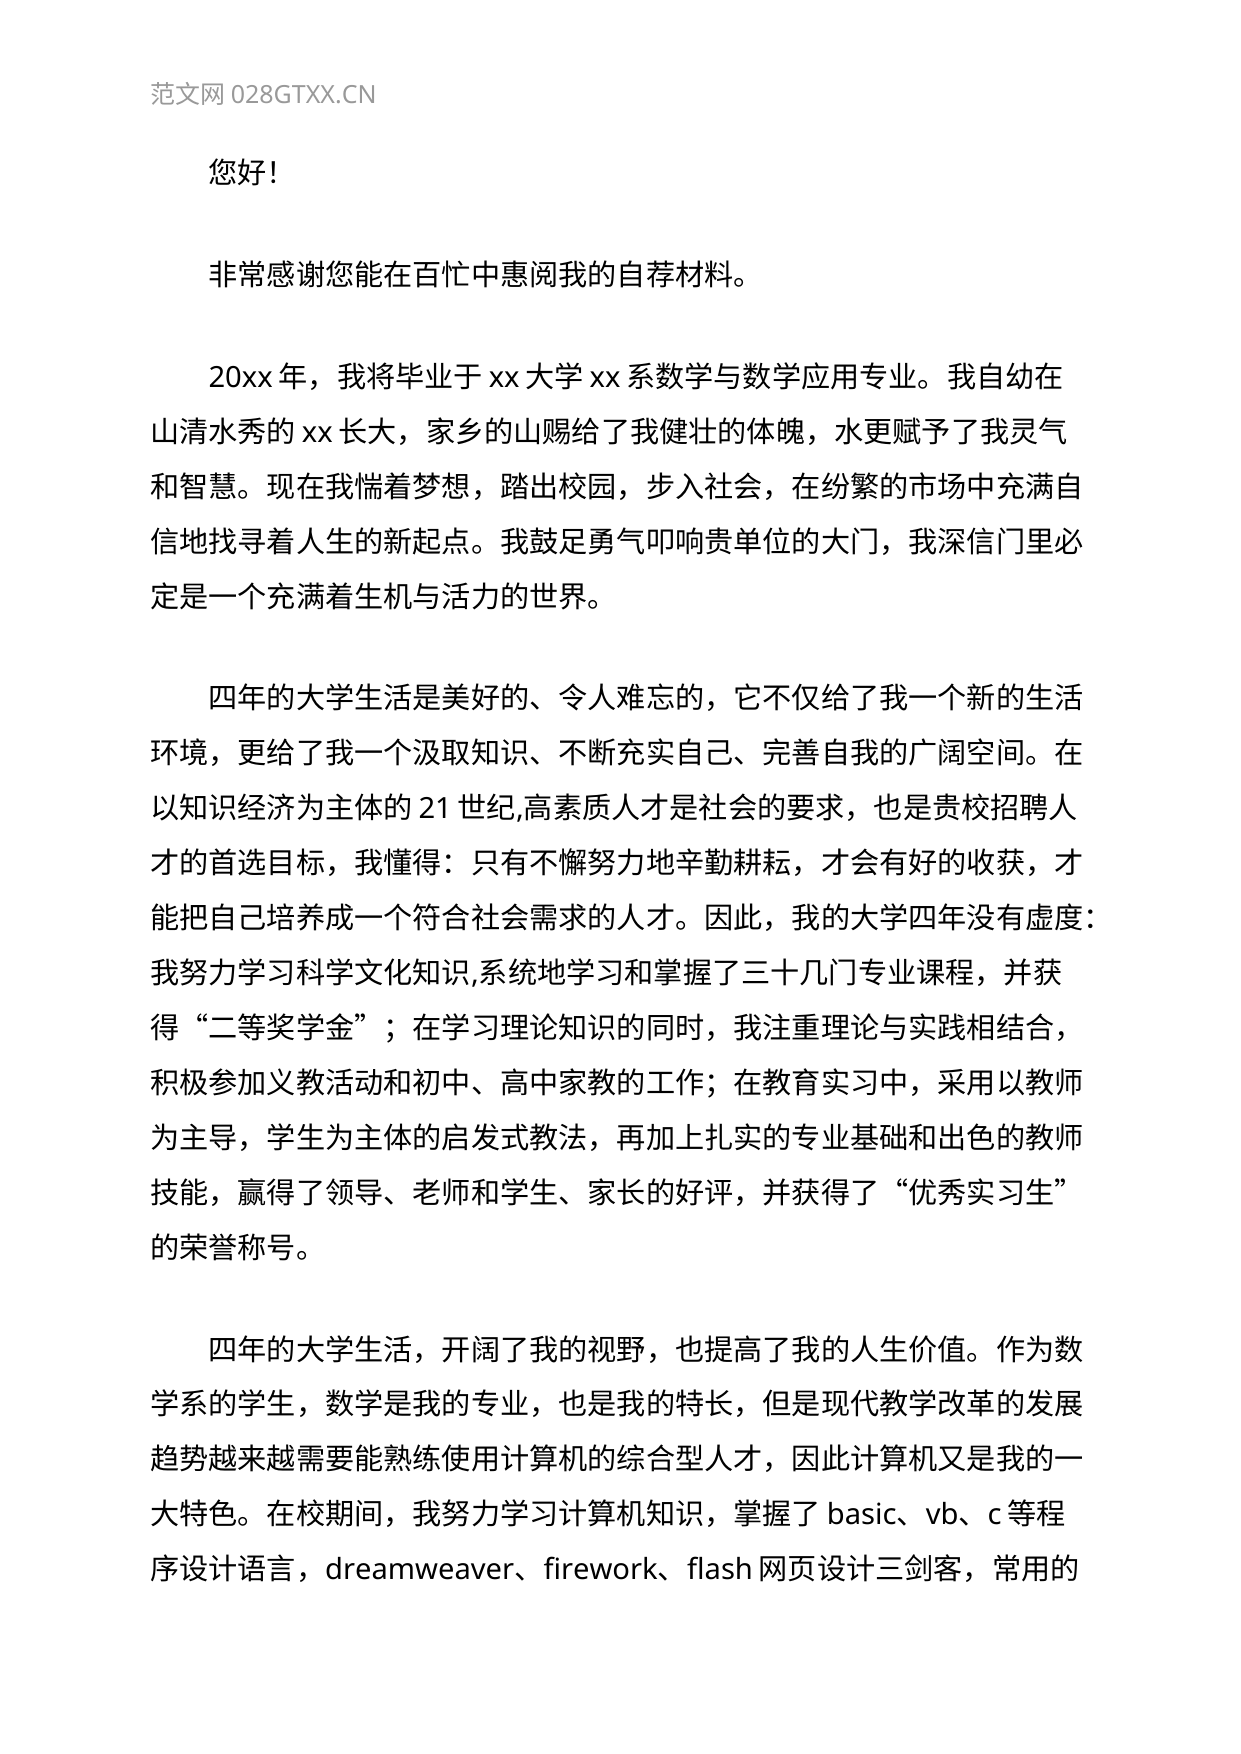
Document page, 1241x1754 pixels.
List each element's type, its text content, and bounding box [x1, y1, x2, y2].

text 20xx年，我将毕业于xx大学xx系数学与数学应用专业。我自幼在山清水秀的xx长大，家乡的山赐给了我健壮的体魄，水更赋予了我灵气和智慧。现在我惴着梦想，踏出校园，步入社会，在纷繁的市场中充满自信地找寻着人生的新起点。我鼓足勇气叩响贵单位的大门，我深信门里必定是一个充满着生机与活力的世界。 [150, 353, 1090, 616]
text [150, 1326, 1090, 1588]
text 非常感谢您能在百忙中惠阅我的自荐材料。 [150, 252, 1090, 294]
text 您好！ [150, 150, 1090, 192]
text 四年的大学生活是美好的、令人难忘的，它不仅给了我一个新的生活环境，更给了我一个汲取知识、不断充实自己、完善自我的广阔空间。在以知识经济为主体的21世纪,高素质人才是社会的要求，也是贵校招聘人才的首选目标，我懂得：只有不懈努力地辛勤耕耘，才会有好的收获，才能把自己培养成一个符合社会需求的人才。因此，我的大学四年没有虚度：我努力学习科学文化知识,系统地学习和掌握了三十几门专业课程，并获得“二等奖学金”；在学习理论知识的同时，我注重理论与实践相结合，积极参加义教活动和初中、高中家教的工作；在教育实习中，采用以教师为主导，学生为主体的启发式教法，再加上扎实的专业基础和出色的教师技能，赢得了领导、老师和学生、家长的好评，并获得了“优秀实习生”的荣誉称号。 [150, 675, 1090, 1267]
